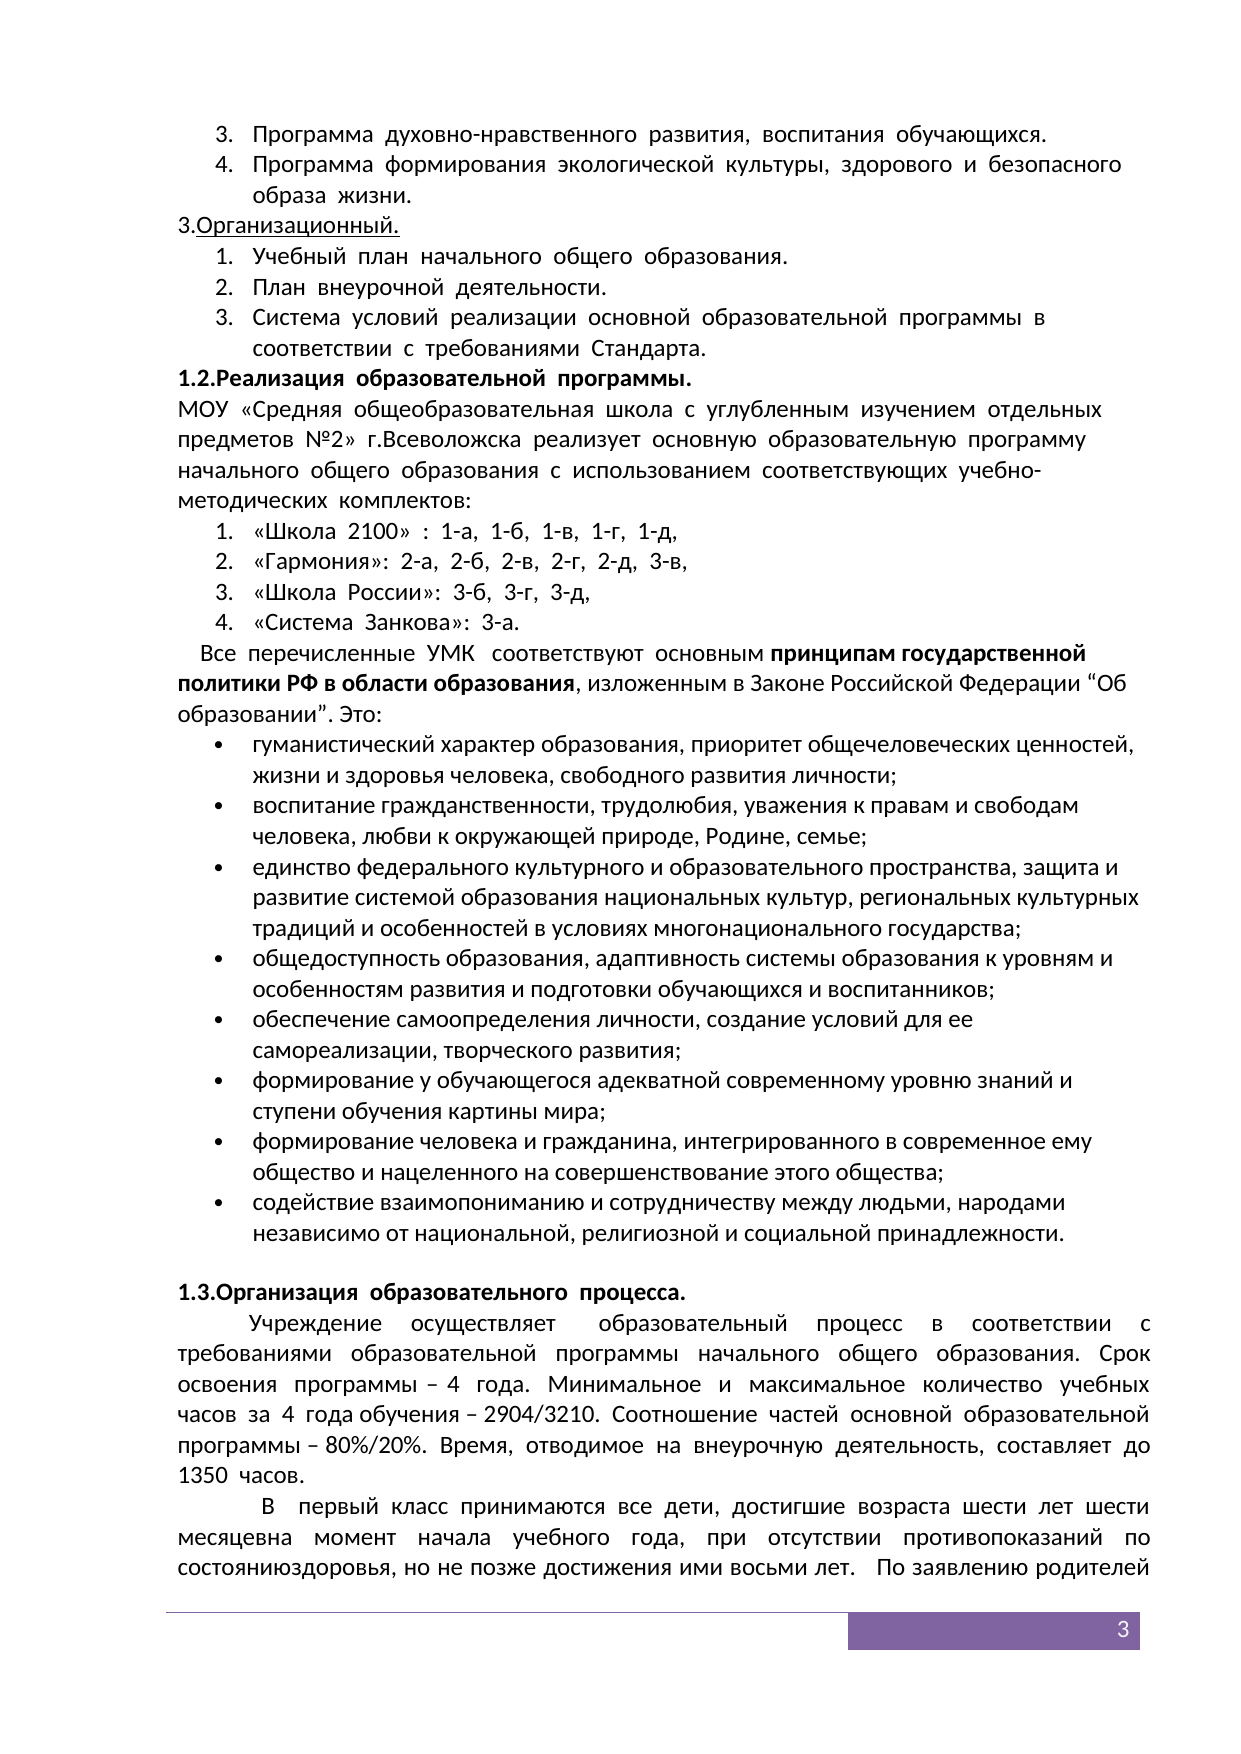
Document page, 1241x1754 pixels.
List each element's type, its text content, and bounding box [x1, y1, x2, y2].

list содействие взаимопониманию и сотрудничеству между людьми, народами независимо от национальной, религиозной и социальной принадлежности. [215, 1186, 1152, 1247]
text МОУ «Средняя общеобразовательная школа с углубленным изучением отдельных предметов №2» г.Всеволожска реализует основную образовательную программу начального общего образования с использованием соответствующих учебно-методических комплектов: [177, 393, 1152, 515]
text Учреждение осуществляет образовательный процесс в соответствии с требованиями образовательной программы начального общего образования. Срок освоения программы – 4 года. Минимальное и максимальное количество учебных часов за 4 года обучения – 2904/3210. Соотношение частей основной образовательной программы – 80%/20%. Время, отводимое на внеурочную деятельность, составляет до 1350 часов. [177, 1307, 1152, 1490]
list обеспечение самоопределения личности, создание условий для ее самореализации, творческого развития; [215, 1003, 1152, 1064]
list Программа духовно-нравственного развития, воспитания обучающихся. [215, 118, 1152, 149]
list «Школа 2100» : 1-а, 1-б, 1-в, 1-г, 1-д, [215, 515, 1152, 545]
list общедоступность образования, адаптивность системы образования к уровням и особенностям развития и подготовки обучающихся и воспитанников; [215, 942, 1152, 1003]
list План внеурочной деятельности. [215, 271, 1152, 301]
list Учебный план начального общего образования. [215, 240, 1152, 271]
list «Гармония»: 2-а, 2-б, 2-в, 2-г, 2-д, 3-в, [215, 545, 1152, 576]
list формирование человека и гражданина, интегрированного в современное ему общество и нацеленного на совершенствование этого общества; [215, 1125, 1152, 1186]
text Все перечисленные УМК соответствуют основным принципам государственной политики РФ в области образования, изложенным в Законе Российской Федерации “Об образовании”. Это: [177, 637, 1152, 728]
list гуманистический характер образования, приоритет общечеловеческих ценностей, жизни и здоровья человека, свободного развития личности; [215, 728, 1152, 789]
list воспитание гражданственности, трудолюбия, уважения к правам и свободам человека, любви к окружающей природе, Родине, семье; [215, 789, 1152, 851]
text 3.Организационный. [177, 210, 1152, 240]
list «Школа России»: 3-б, 3-г, 3-д, [215, 576, 1152, 606]
text 1.2.Реализация образовательной программы. [177, 362, 1152, 393]
list Система условий реализации основной образовательной программы в соответствии с требованиями Стандарта. [215, 301, 1152, 362]
text 1.3.Организация образовательного процесса. [177, 1277, 1152, 1307]
list «Система Занкова»: 3-а. [215, 606, 1152, 637]
list Программа формирования экологической культуры, здорового и безопасного образа жизни. [215, 149, 1152, 210]
list формирование у обучающегося адекватной современному уровню знаний и ступени обучения картины мира; [215, 1064, 1152, 1125]
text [177, 1490, 1152, 1582]
list единство федерального культурного и образовательного пространства, защита и развитие системой образования национальных культур, региональных культурных традиций и особенностей в условиях многонационального государства; [215, 851, 1152, 942]
